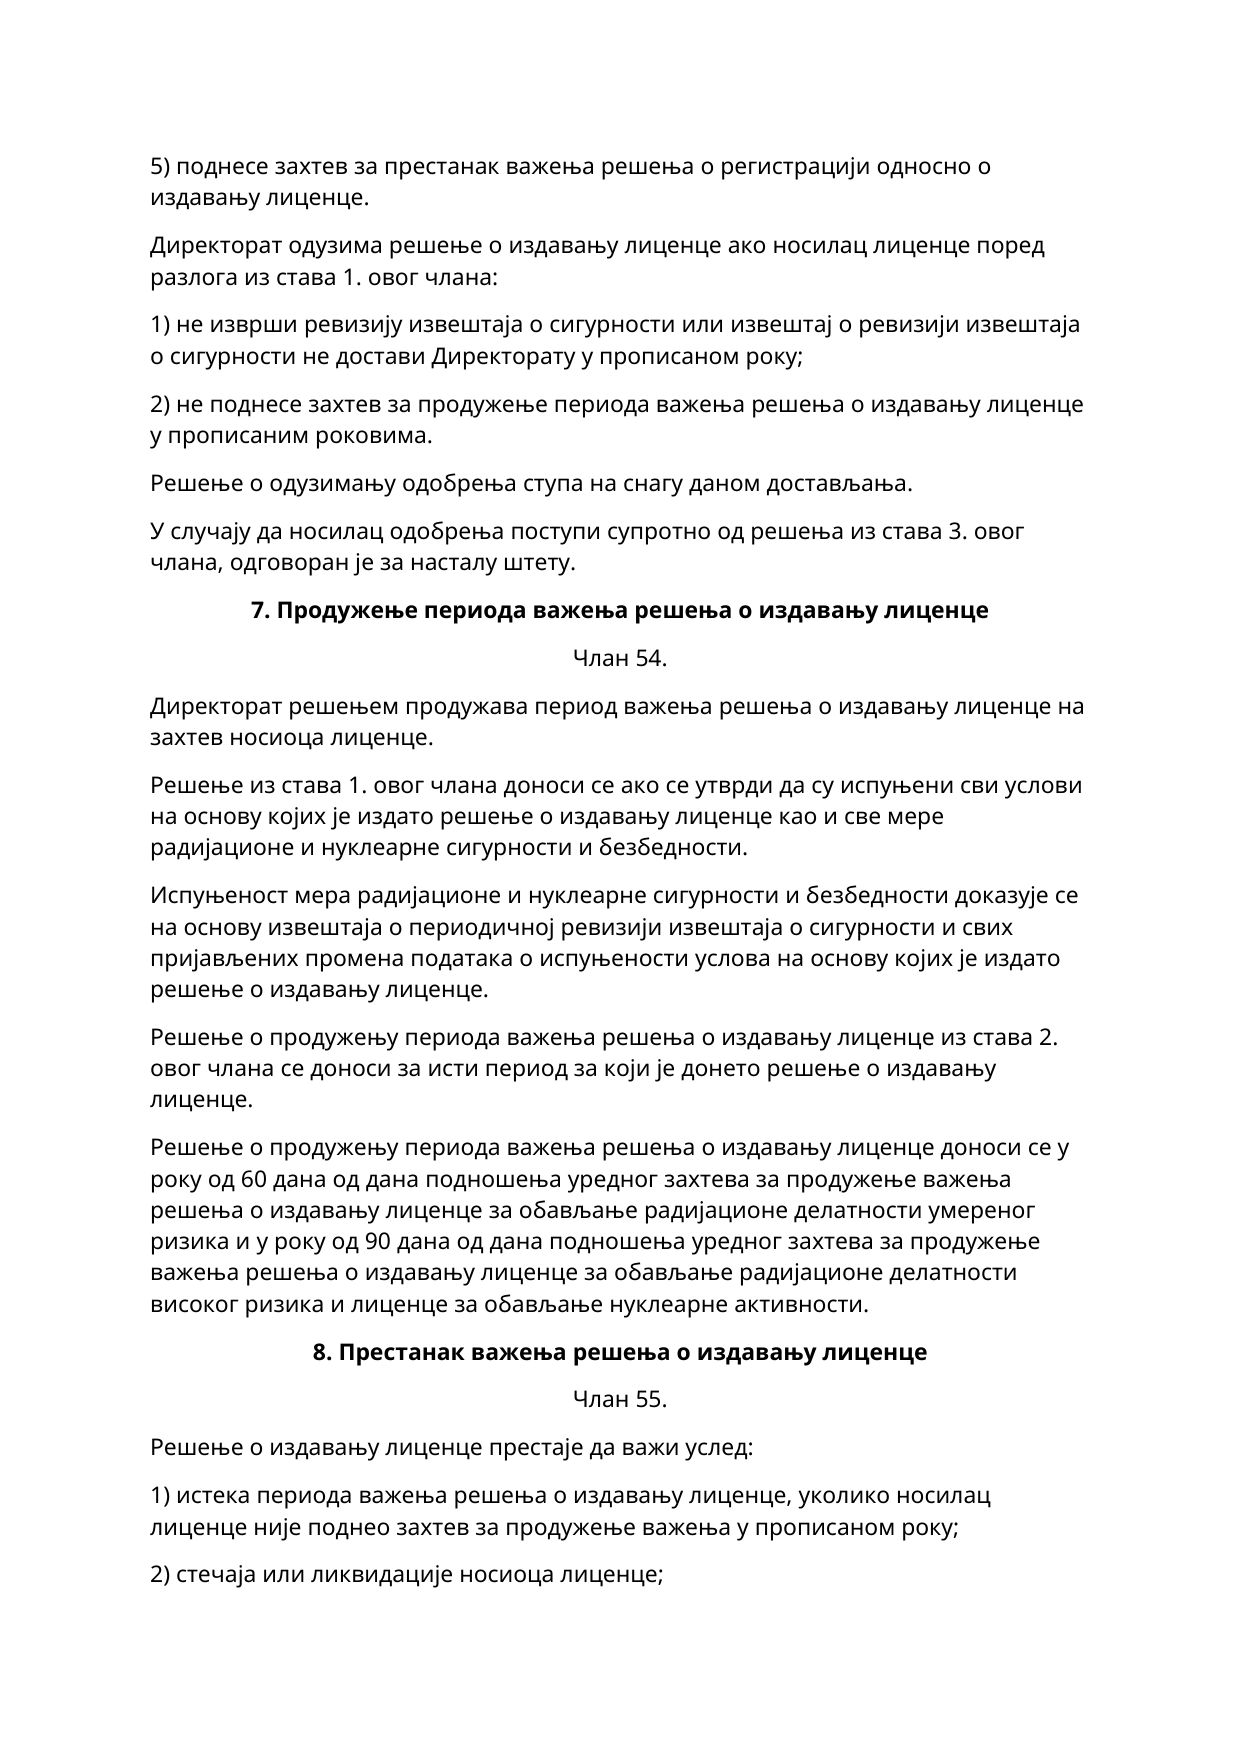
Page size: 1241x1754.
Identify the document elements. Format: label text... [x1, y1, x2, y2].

text Директорат решењем продужава период важења решења о издавању лиценце на захтев носиоца лиценце. [150, 689, 1090, 752]
text 7. Продужење периода важења решења о издавању лиценце [150, 594, 1090, 625]
text 5) поднесе захтев за престанак важења решења о регистрацији односно о издавању лиценце. [150, 150, 1090, 212]
text Решење о одузимању одобрења ступа на снагу даном достављања. [150, 467, 1090, 498]
text Решење из става 1. овог члана доноси се ако се утврди да су испуњени сви услови на основу којих је издато решење о издавању лиценце као и све мере радијационе и нуклеарне сигурности и безбедности. [150, 769, 1090, 862]
text 1) не изврши ревизију извештаја о сигурности или извештај о ревизији извештаја о сигурности не достави Директорату у прописаном року; [150, 308, 1090, 371]
text 2) стечаја или ликвидације носиоца лиценце; [150, 1558, 1090, 1589]
text 8. Престанак важења решења о издавању лиценце [150, 1335, 1090, 1367]
text Решење о издавању лиценце престаје да важи услед: [150, 1431, 1090, 1462]
text У случају да носилац одобрења поступи супротно од решења из става 3. овог члана, одговоран је за насталу штету. [150, 514, 1090, 577]
text Решење о продужењу периода важења решења о издавању лиценце из става 2. овог члана се доноси за исти период за који је донето решење о издавању лиценце. [150, 1021, 1090, 1114]
text Испуњеност мера радијационе и нуклеарне сигурности и безбедности доказује се на основу извештаја о периодичној ревизији извештаја о сигурности и свих пријављених промена података о испуњености услова на основу којих је издато решење о издавању лиценце. [150, 879, 1090, 1004]
text 1) истека периода важења решења о издавању лиценце, уколико носилац лиценце није поднео захтев за продужење важења у прописаном року; [150, 1479, 1090, 1542]
text Члан 55. [150, 1383, 1090, 1414]
text Директорат одузима решење о издавању лиценце ако носилац лиценце поред разлога из става 1. овог члана: [150, 229, 1090, 292]
text 2) не поднесе захтев за продужење периода важења решења о издавању лиценце у прописаним роковима. [150, 387, 1090, 450]
text Решење о продужењу периода важења решења о издавању лиценце доноси се у року од 60 дана од дана подношења уредног захтева за продужење важења решења о издавању лиценце за обављање радијационе делатности умереног ризика и у року од 90 дана од дана подношења уредног захтева за продужење важења решења о издавању лиценце за обављање радијационе делатности високог ризика и лиценце за обављање нуклеарне активности. [150, 1131, 1090, 1319]
text Члан 54. [150, 642, 1090, 673]
